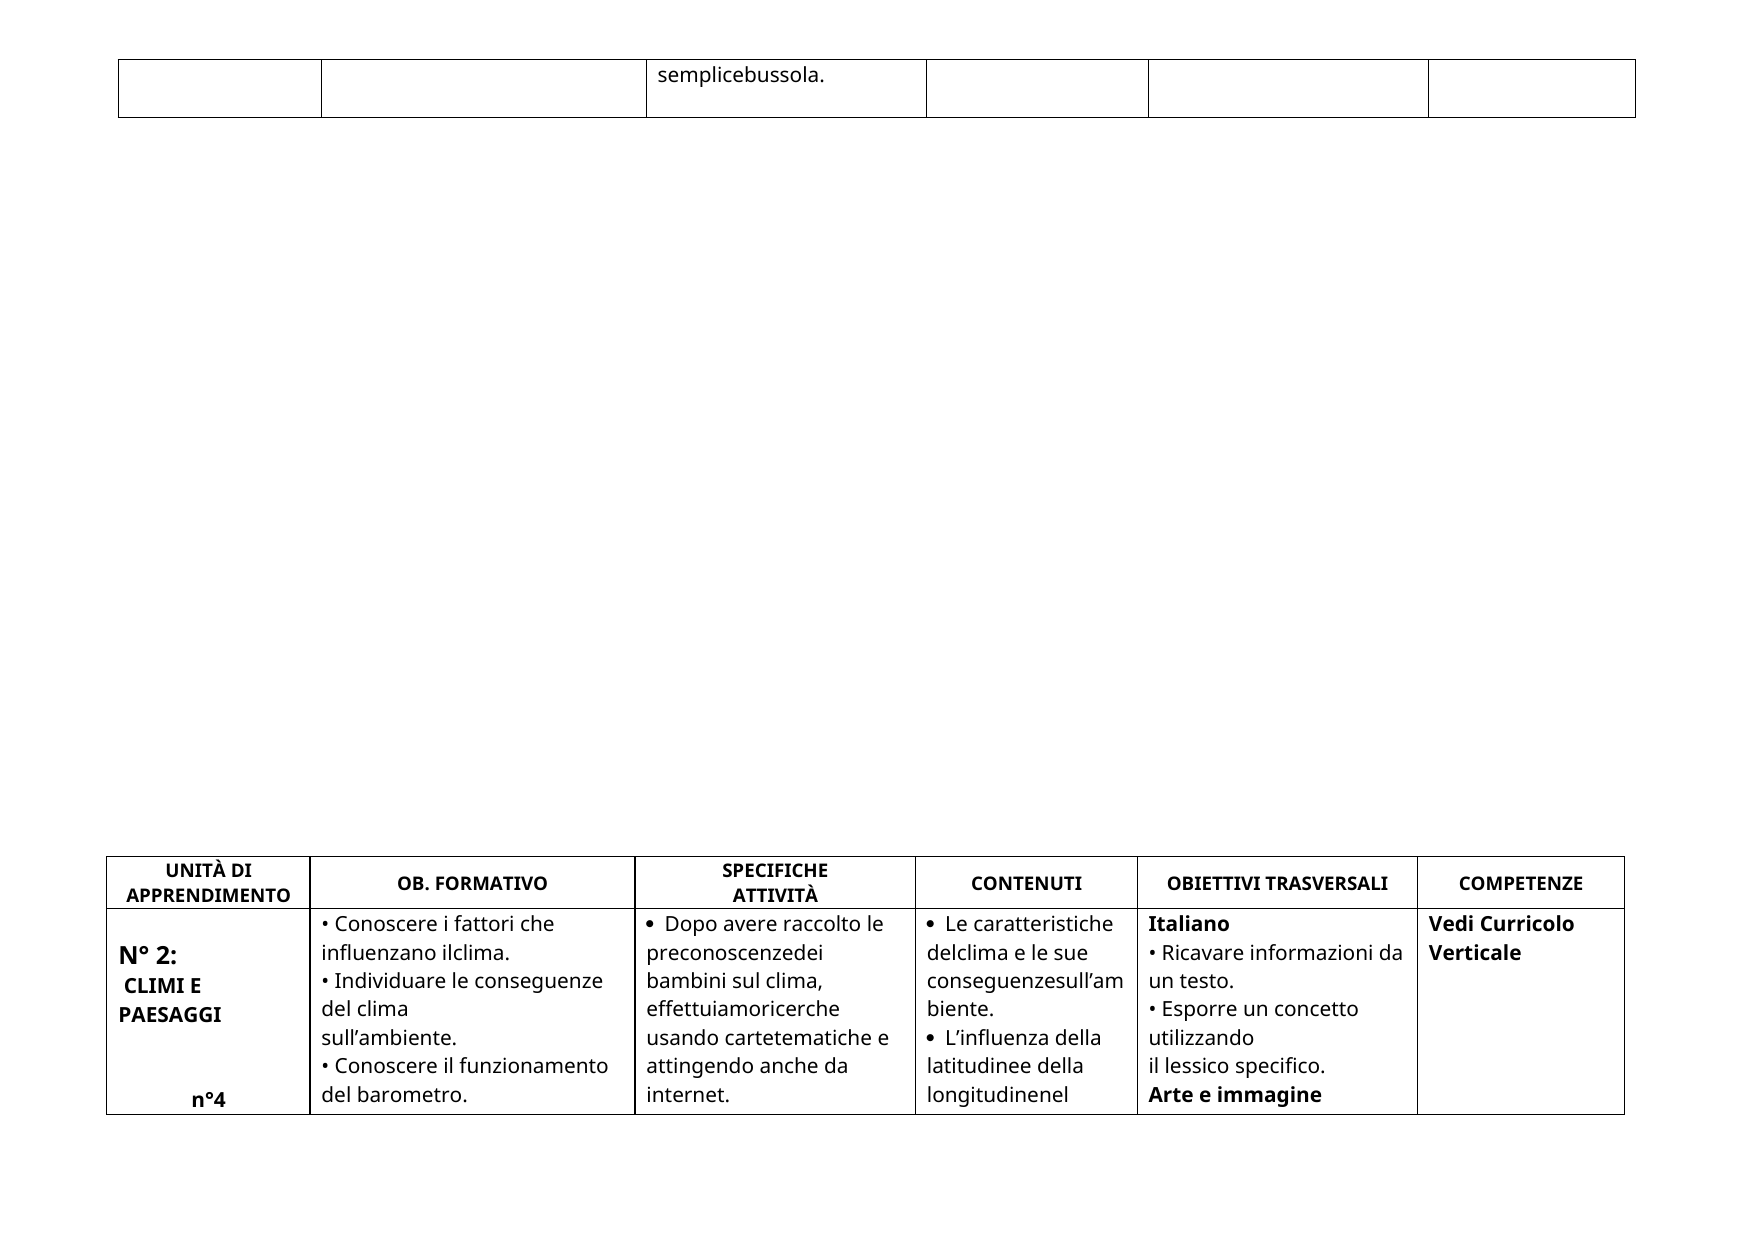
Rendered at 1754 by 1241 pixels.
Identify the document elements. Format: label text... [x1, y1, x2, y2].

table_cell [647, 60, 926, 117]
table_header OB. FORMATIVO [311, 857, 634, 908]
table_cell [322, 60, 646, 117]
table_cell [636, 909, 915, 1114]
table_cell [119, 60, 321, 117]
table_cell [1138, 909, 1417, 1114]
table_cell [1149, 60, 1428, 117]
table_header CONTENUTI [916, 857, 1137, 908]
table_header UNITÀ DI APPRENDIMENTO [107, 857, 309, 908]
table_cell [311, 909, 634, 1114]
table_header OBIETTIVI TRASVERSALI [1138, 857, 1417, 908]
table_header SPECIFICHE ATTIVITÀ [636, 857, 915, 908]
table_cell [916, 909, 1137, 1114]
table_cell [1429, 60, 1635, 117]
table_header COMPETENZE [1418, 857, 1624, 908]
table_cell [1418, 909, 1624, 1114]
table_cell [927, 60, 1148, 117]
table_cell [107, 909, 309, 1114]
